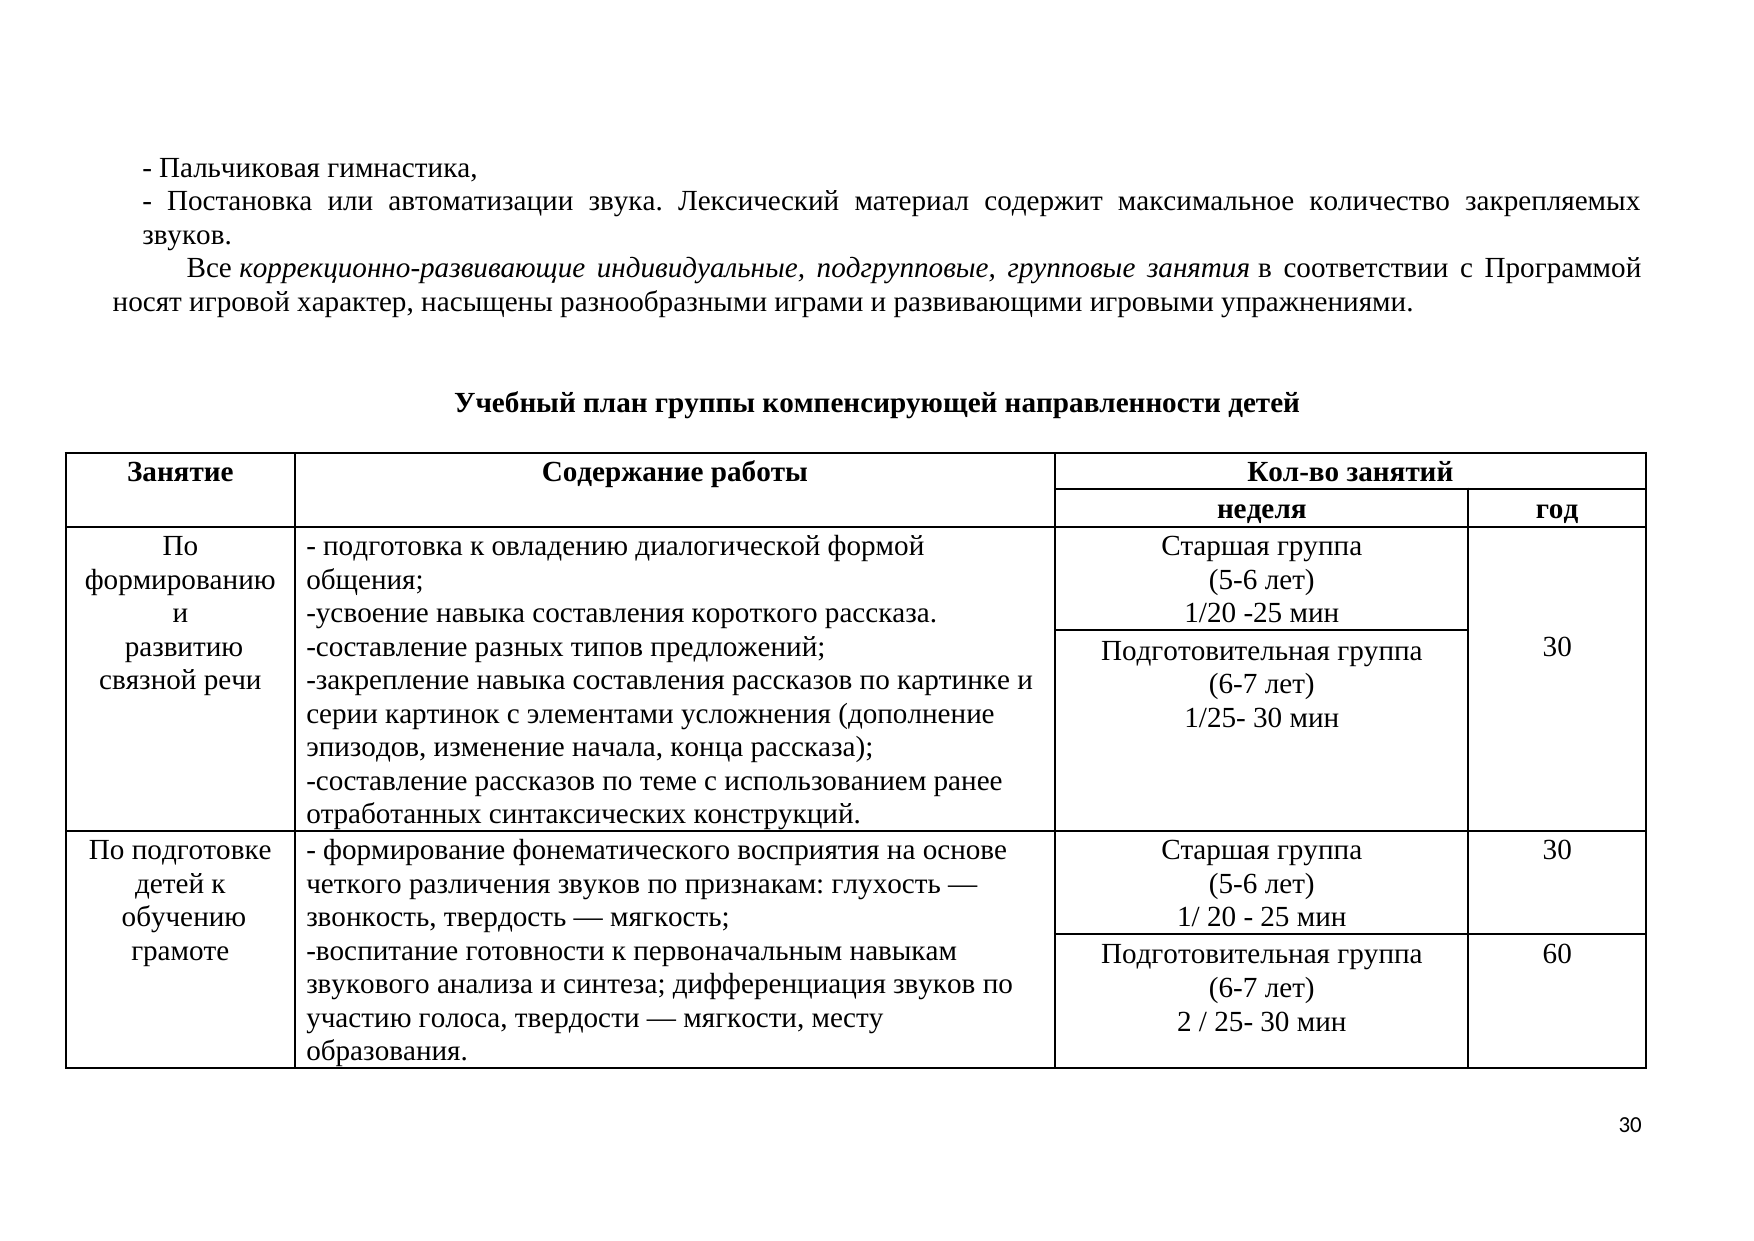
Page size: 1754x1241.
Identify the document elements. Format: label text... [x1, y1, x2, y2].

table_cell Подготовительная группа (6-7 лет) 2 / 25- 30 мин [1056, 935, 1467, 1067]
table_header Содержание работы [296, 454, 1054, 526]
table_cell 60 [1469, 935, 1645, 1067]
table_header Занятие [67, 454, 294, 526]
table_cell год [1469, 490, 1645, 526]
text - Постановка или автоматизации звука. Лексический материал содержит максимальное количество закрепляемых звуков. [142, 183, 1641, 251]
table_cell - формирование фонематического восприятия на основе четкого различения звуков по признакам: глухость — звонкость, твердость — мягкость; -воспитание готовности к первоначальным навыкам звукового анализа и синтеза; дифференциация звуков по участию голоса, твердости — мягкости, месту образования. [296, 832, 1054, 1067]
text Учебный план группы компенсирующей направленности детей [112, 385, 1641, 418]
table_cell 30 [1469, 528, 1645, 830]
table_cell неделя [1056, 490, 1467, 526]
text - Пальчиковая гимнастика, [142, 150, 1641, 183]
text Все коррекционно-развивающие индивидуальные, подгрупповые, групповые занятия в соответствии с Программой носят игровой характер, насыщены разнообразными играми и развивающими игровыми упражнениями. [112, 251, 1641, 318]
table_cell Старшая группа (5-6 лет) 1/ 20 - 25 мин [1056, 832, 1467, 933]
table_cell - подготовка к овладению диалогической формой общения; -усвоение навыка составления короткого рассказа. -составление разных типов предложений; -закрепление навыка составления рассказов по картинке и серии картинок с элементами усложнения (дополнение эпизодов, изменение начала, конца рассказа); -составление рассказов по теме с использованием ранее отработанных синтаксических конструкций. [296, 528, 1054, 830]
table_cell Старшая группа (5-6 лет) 1/20 -25 мин [1056, 528, 1467, 629]
table_cell По подготовке детей к обучению грамоте [67, 832, 294, 1067]
table_cell 30 [1469, 832, 1645, 933]
table_cell Подготовительная группа (6-7 лет) 1/25- 30 мин [1056, 631, 1467, 830]
table_header Кол-во занятий [1056, 454, 1645, 487]
table_cell По формированию и развитию связной речи [67, 528, 294, 830]
